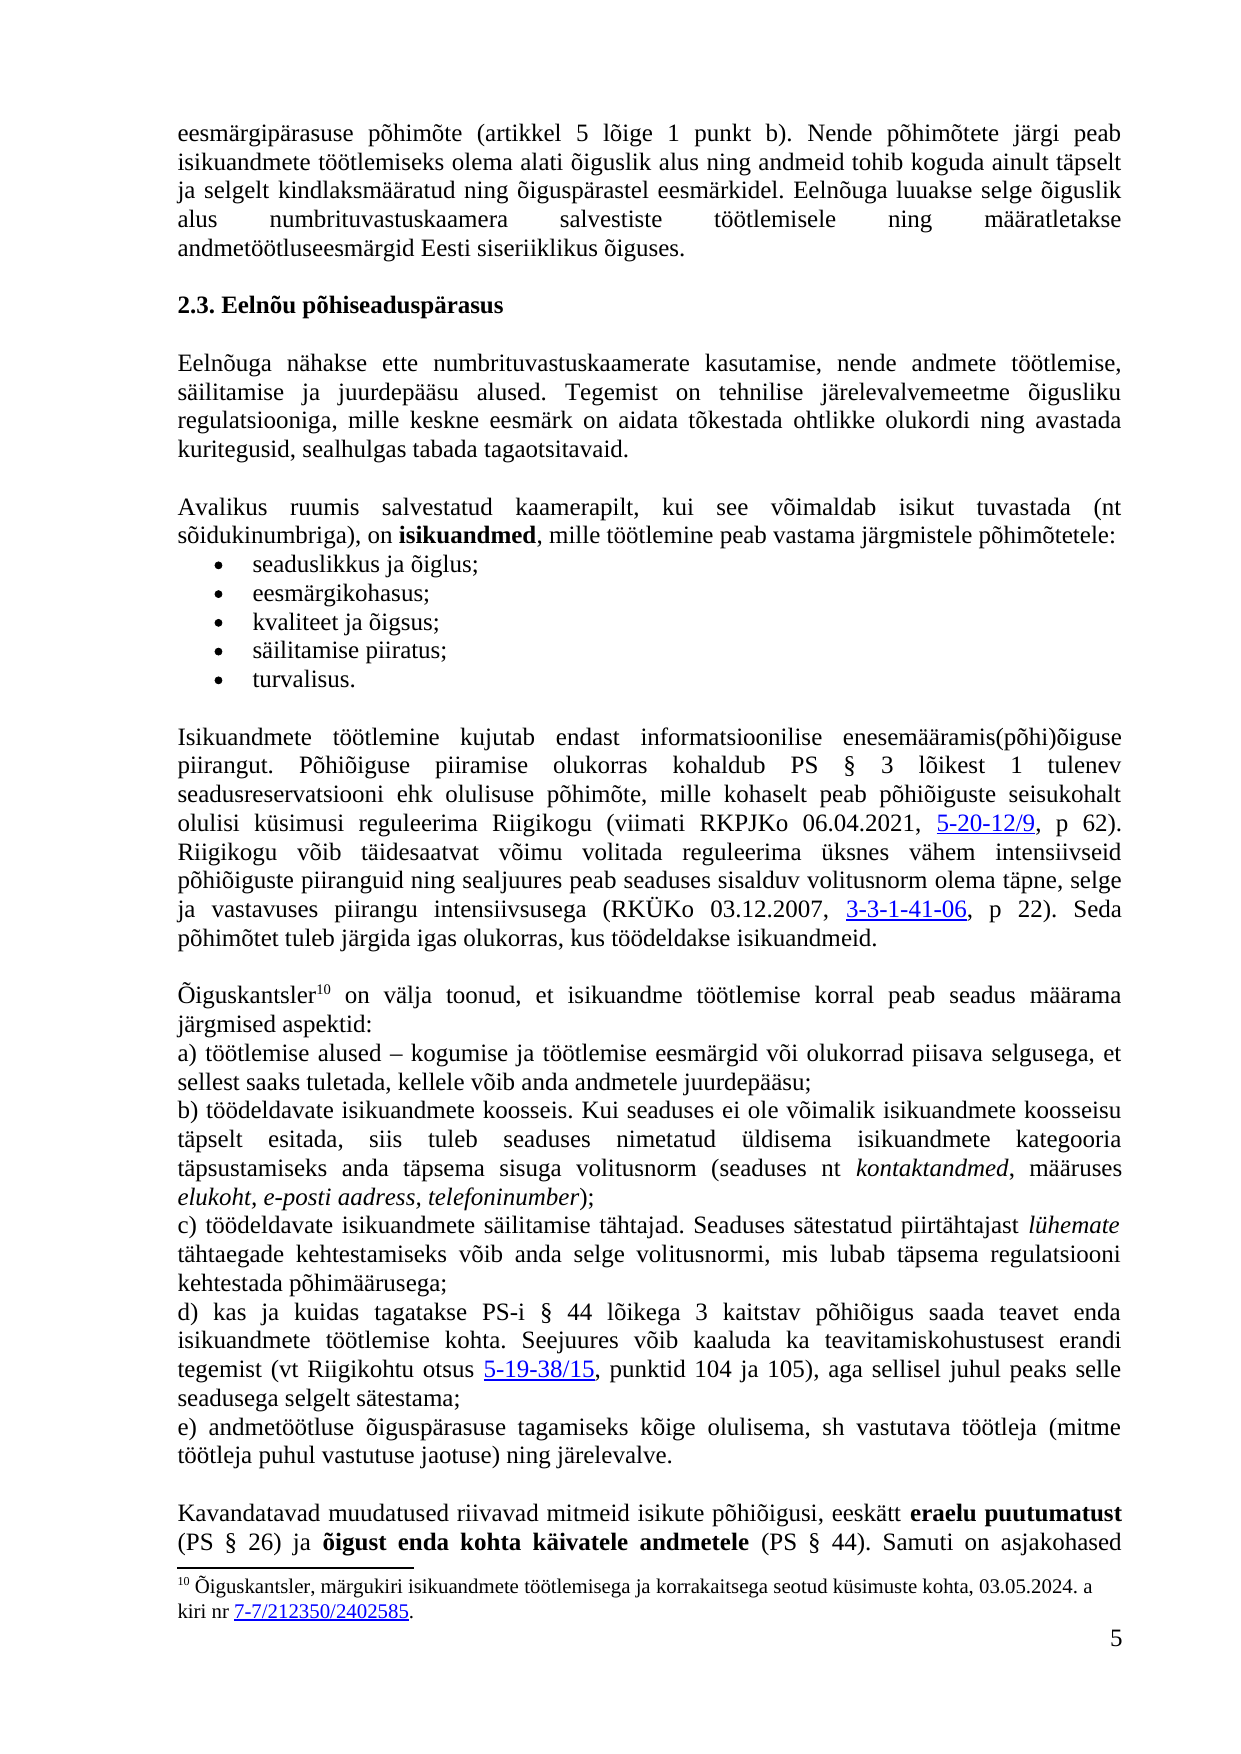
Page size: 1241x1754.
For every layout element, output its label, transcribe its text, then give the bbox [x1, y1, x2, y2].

list kvaliteet ja õigsus; [215, 607, 1122, 636]
text b) töödeldavate isikuandmete koosseis. Kui seaduses ei ole võimalik isikuandmete koosseisu täpselt esitada, siis tuleb seaduses nimetatud üldisema isikuandmete kategooria täpsustamiseks anda täpsema sisuga volitusnorm (seaduses nt kontaktandmed, määruses elukoht, e-posti aadress, telefoninumber); [177, 1096, 1122, 1211]
list seaduslikkus ja õiglus; [215, 549, 1122, 578]
text 2.3. Eelnõu põhiseaduspärasus [177, 291, 1122, 319]
text Avalikus ruumis salvestatud kaamerapilt, kui see võimaldab isikut tuvastada (nt sõidukinumbriga), on isikuandmed, mille töötlemine peab vastama järgmistele põhimõtetele: [177, 492, 1122, 549]
list eesmärgikohasus; [215, 578, 1122, 607]
text Eelnõuga nähakse ette numbrituvastuskaamerate kasutamise, nende andmete töötlemise, säilitamise ja juurdepääsu alused. Tegemist on tehnilise järelevalvemeetme õigusliku regulatsiooniga, mille keskne eesmärk on aidata tõkestada ohtlikke olukordi ning avastada kuritegusid, sealhulgas tabada tagaotsitavaid. [177, 348, 1122, 463]
text c) töödeldavate isikuandmete säilitamise tähtajad. Seaduses sätestatud piirtähtajast lühemate tähtaegade kehtestamiseks võib anda selge volitusnormi, mis lubab täpsema regulatsiooni kehtestada põhimäärusega; [177, 1211, 1122, 1297]
text Isikuandmete töötlemine kujutab endast informatsioonilise enesemääramis(põhi)õiguse piirangut. Põhiõiguse piiramise olukorras kohaldub PS § 3 lõikest 1 tulenev seadusreservatsiooni ehk olulisuse põhimõte, mille kohaselt peab põhiõiguste seisukohalt olulisi küsimusi reguleerima Riigikogu (viimati RKPJKo 06.04.2021, 5-20-12/9, p 62). Riigikogu võib täidesaatvat võimu volitada reguleerima üksnes vähem intensiivseid põhiõiguste piiranguid ning sealjuures peab seaduses sisalduv volitusnorm olema täpne, selge ja vastavuses piirangu intensiivsusega (RKÜKo 03.12.2007, 3-3-1-41-06, p 22). Seda põhimõtet tuleb järgida igas olukorras, kus töödeldakse isikuandmeid. [177, 722, 1122, 952]
text d) kas ja kuidas tagatakse PS-i § 44 lõikega 3 kaitstav põhiõigus saada teavet enda isikuandmete töötlemise kohta. Seejuures võib kaaluda ka teavitamiskohustusest erandi tegemist (vt Riigikohtu otsus 5-19-38/15, punktid 104 ja 105), aga sellisel juhul peaks selle seadusega selgelt sätestama; [177, 1297, 1122, 1412]
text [177, 118, 1122, 262]
list turvalisus. [215, 664, 1122, 693]
list säilitamise piiratus; [215, 636, 1122, 664]
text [177, 1498, 1122, 1556]
text e) andmetöötluse õiguspärasuse tagamiseks kõige olulisema, sh vastutava töötleja (mitme töötleja puhul vastutuse jaotuse) ning järelevalve. [177, 1412, 1122, 1469]
text a) töötlemise alused – kogumise ja töötlemise eesmärgid või olukorrad piisava selgusega, et sellest saaks tuletada, kellele võib anda andmetele juurdepääsu; [177, 1038, 1122, 1096]
text Õiguskantsler on välja toonud, et isikuandme töötlemise korral peab seadus määrama järgmised aspektid: [177, 981, 1122, 1038]
